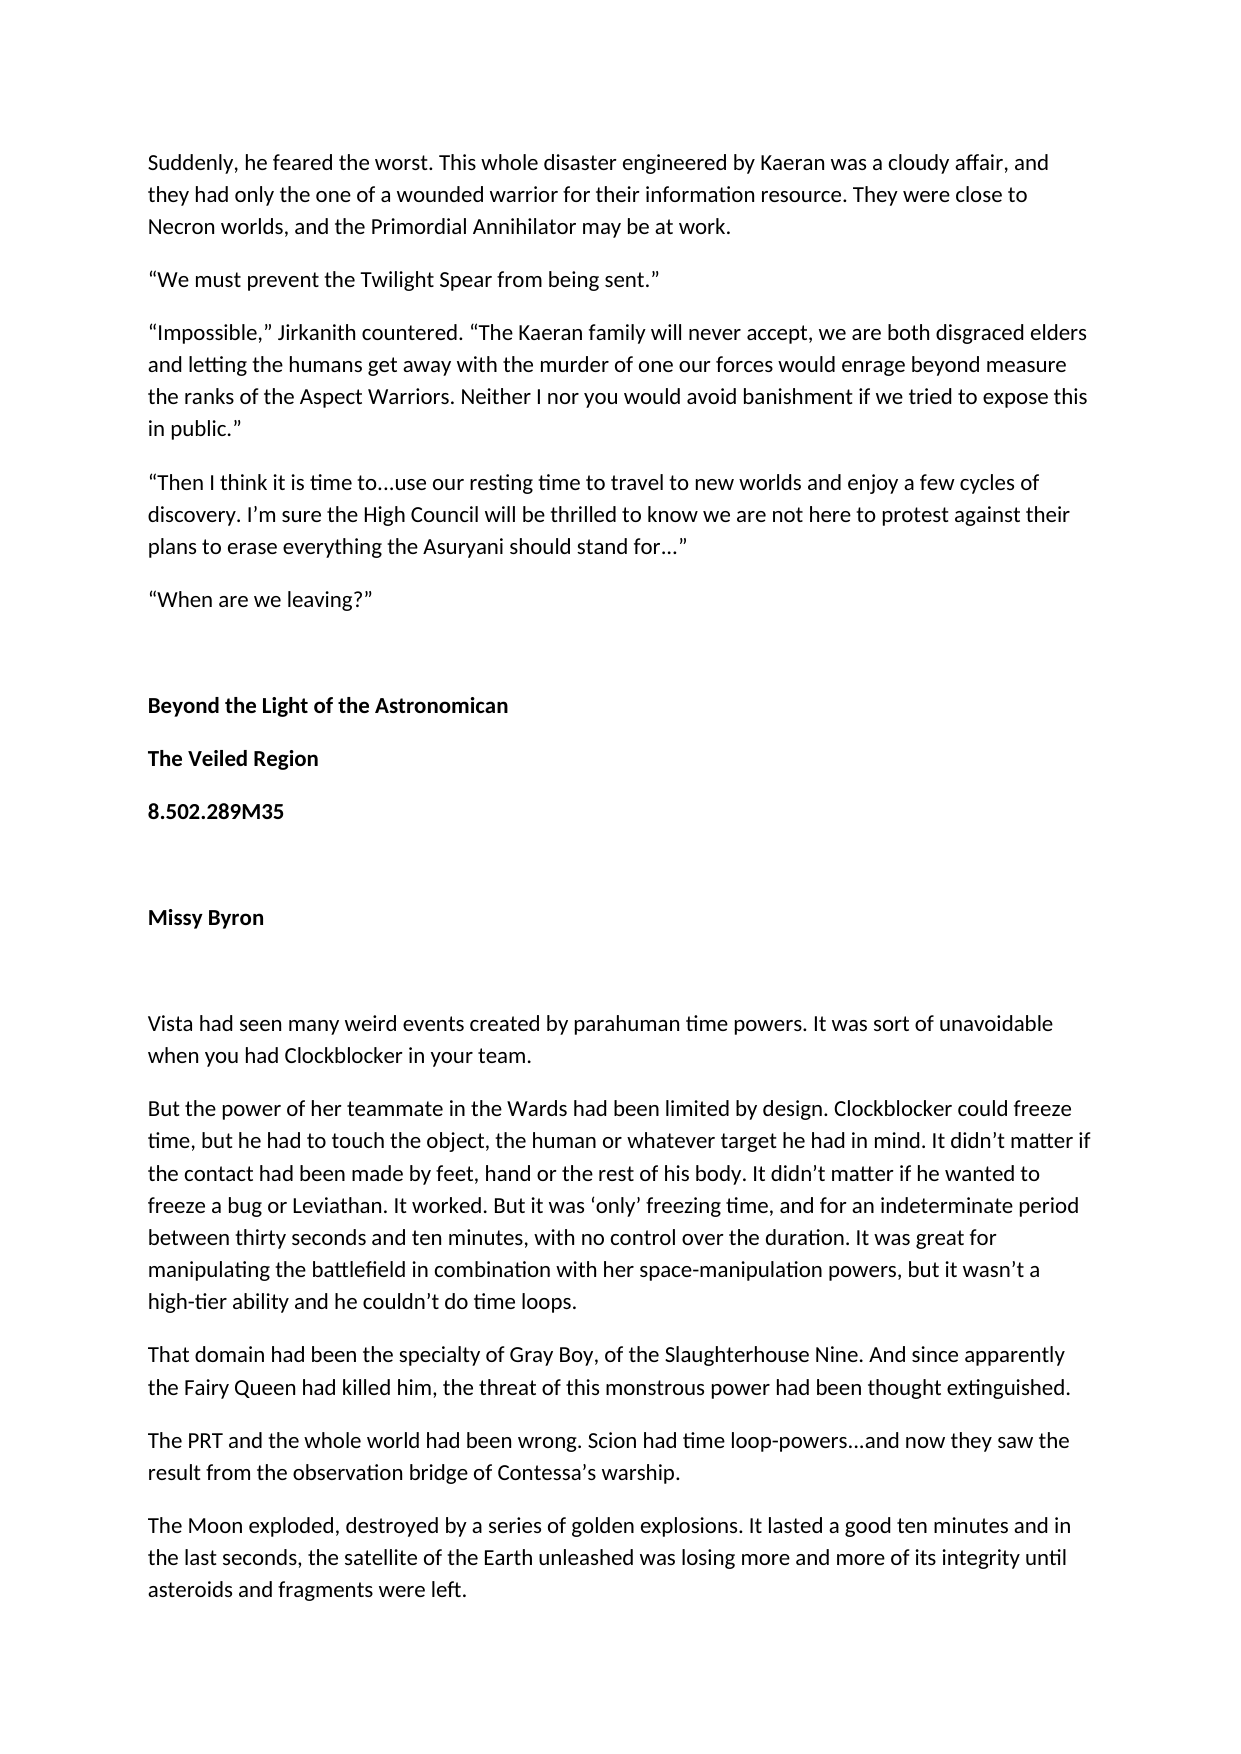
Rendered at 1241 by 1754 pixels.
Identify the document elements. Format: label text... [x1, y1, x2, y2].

text But the power of her teammate in the Wards had been limited by design. Clockblocker could freeze time, but he had to touch the object, the human or whatever target he had in mind. It didn’t matter if the contact had been made by feet, hand or the rest of his body. It didn’t matter if he wanted to freeze a bug or Leviathan. It worked. But it was ‘only’ freezing time, and for an indeterminate period between thirty seconds and ten minutes, with no control over the duration. It was great for manipulating the battlefield in combination with her space-manipulation powers, but it wasn’t a high-tier ability and he couldn’t do time loops. [148, 1094, 1093, 1316]
text The PRT and the whole world had been wrong. Scion had time loop-powers...and now they saw the result from the observation bridge of Contessa’s warship. [148, 1426, 1093, 1486]
text “Impossible,” Jirkanith countered. “The Kaeran family will never accept, we are both disgraced elders and letting the humans get away with the murder of one our forces would enrage beyond measure the ranks of the Aspect Warriors. Neither I nor you would avoid banishment if we tried to expose this in public.” [148, 318, 1093, 443]
text Beyond the Light of the Astronomican [148, 691, 1093, 719]
text The Veiled Region [148, 744, 1093, 772]
text Suddenly, he feared the worst. This whole disaster engineered by Kaeran was a cloudy affair, and they had only the one of a wounded warrior for their information resource. They were close to Necron worlds, and the Primordial Annihilator may be at work. [148, 148, 1093, 240]
text That domain had been the specialty of Gray Boy, of the Slaughterhouse Nine. And since apparently the Fairy Queen had killed him, the threat of this monstrous power had been thought extinguished. [148, 1341, 1093, 1401]
text Vista had seen many weird events created by parahuman time powers. It was sort of unavoidable when you had Clockblocker in your team. [148, 1009, 1093, 1069]
text “When are we leaving?” [148, 585, 1093, 613]
text The Moon exploded, destroyed by a series of golden explosions. It lasted a good ten minutes and in the last seconds, the satellite of the Earth unleashed was losing more and more of its integrity until asteroids and fragments were left. [148, 1511, 1093, 1603]
text “We must prevent the Twilight Spear from being sent.” [148, 265, 1093, 293]
text Missy Byron [148, 903, 1093, 931]
text “Then I think it is time to...use our resting time to travel to new worlds and enjoy a few cycles of discovery. I’m sure the High Council will be thrilled to know we are not here to protest against their plans to erase everything the Asuryani should stand for...” [148, 468, 1093, 560]
text 8.502.289M35 [148, 797, 1093, 825]
